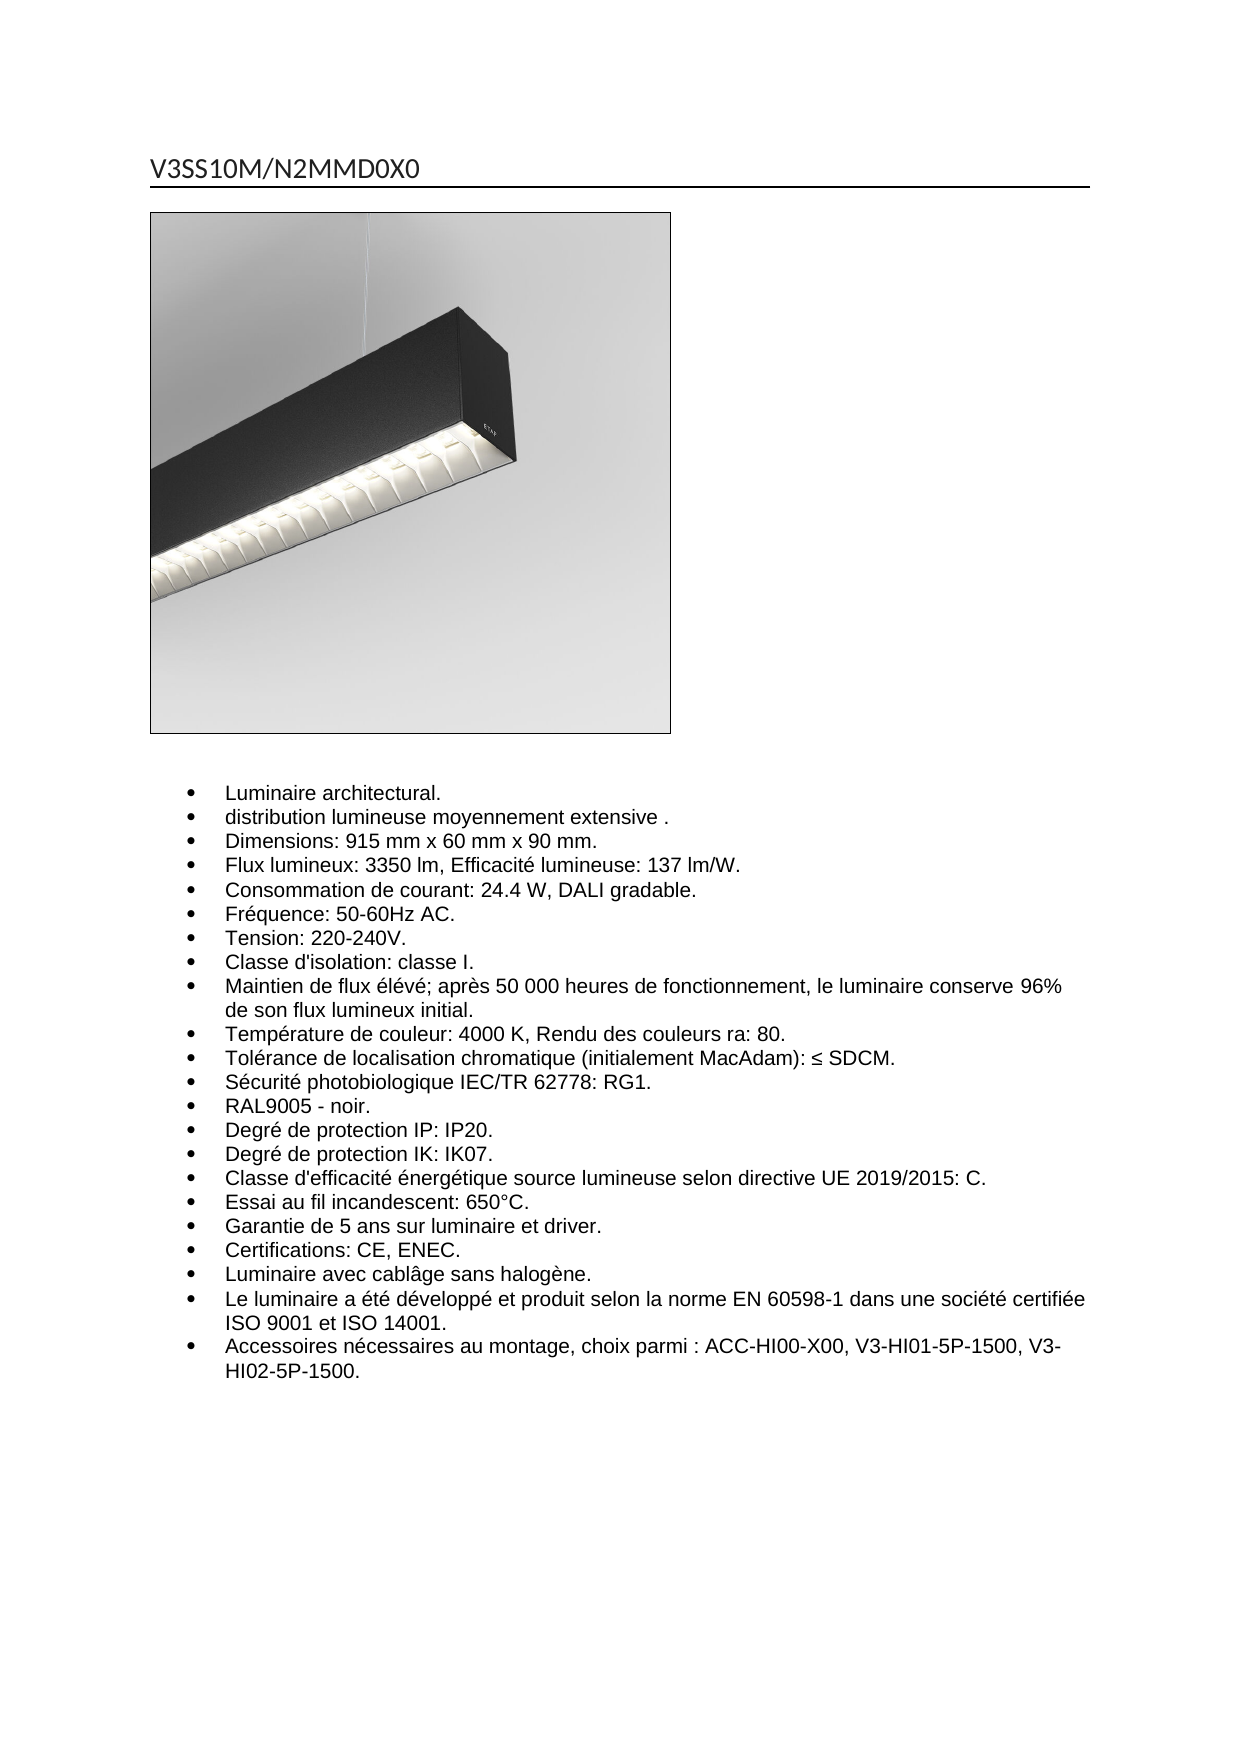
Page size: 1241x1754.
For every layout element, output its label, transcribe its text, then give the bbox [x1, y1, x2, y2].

list RAL9005 - noir. [187, 1094, 1090, 1118]
list Sécurité photobiologique IEC/TR 62778: RG1. [187, 1070, 1090, 1094]
list Essai au fil incandescent: 650°C. [187, 1190, 1090, 1214]
list Flux lumineux: 3350 lm, Efficacité lumineuse: 137 lm/W. [187, 853, 1090, 877]
list Classe d'efficacité énergétique source lumineuse selon directive UE 2019/2015: C. [187, 1166, 1090, 1190]
text V3SS10M/N2MMD0X0 [150, 150, 1090, 186]
picture [151, 213, 670, 733]
list Luminaire avec cablâge sans halogène. [187, 1262, 1090, 1286]
list Luminaire architectural. [187, 781, 1090, 805]
list Consommation de courant: 24.4 W, DALI gradable. [187, 877, 1090, 901]
list Tolérance de localisation chromatique (initialement MacAdam): ≤ SDCM. [187, 1046, 1090, 1070]
list Degré de protection IP: IP20. [187, 1118, 1090, 1142]
list Garantie de 5 ans sur luminaire et driver. [187, 1214, 1090, 1238]
list Fréquence: 50-60Hz AC. [187, 901, 1090, 926]
list Tension: 220-240V. [187, 926, 1090, 949]
list Degré de protection IK: IK07. [187, 1142, 1090, 1166]
list Accessoires nécessaires au montage, choix parmi : ACC-HI00-X00, V3-HI01-5P-1500, V3-HI02-5P-1500. [187, 1334, 1090, 1382]
list Certifications: CE, ENEC. [187, 1238, 1090, 1262]
list Maintien de flux élévé; après 50 000 heures de fonctionnement, le luminaire conserve 96% de son flux lumineux initial. [187, 974, 1090, 1022]
list Le luminaire a été développé et produit selon la norme EN 60598-1 dans une société certifiée ISO 9001 et ISO 14001. [187, 1286, 1090, 1334]
list distribution lumineuse moyennement extensive . [187, 805, 1090, 829]
list Dimensions: 915 mm x 60 mm x 90 mm. [187, 829, 1090, 853]
list Classe d'isolation: classe I. [187, 949, 1090, 974]
list Température de couleur: 4000 K, Rendu des couleurs ra: 80. [187, 1022, 1090, 1046]
